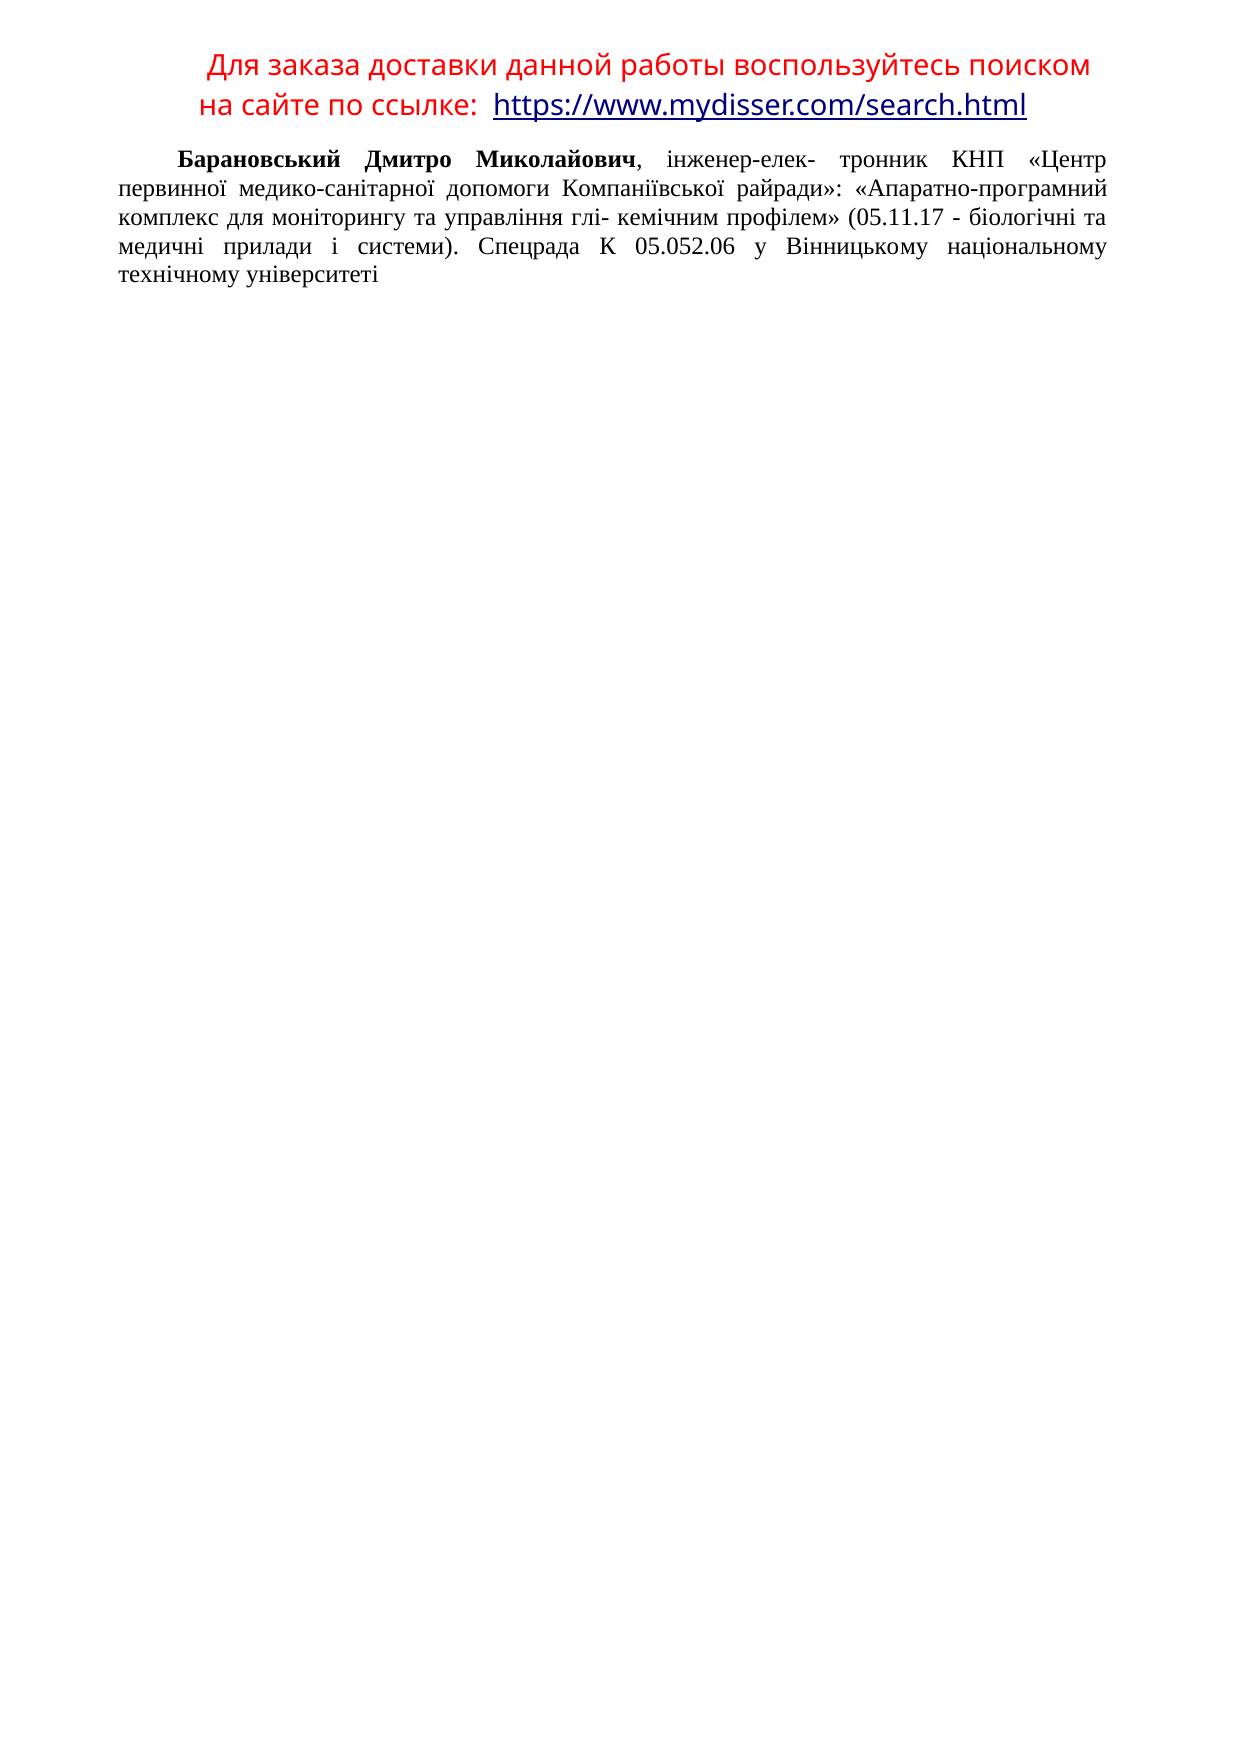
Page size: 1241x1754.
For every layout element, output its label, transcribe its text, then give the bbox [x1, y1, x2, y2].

text Барановський Дмитро Миколайович, інженер-елек- тронник КНП «Центр первинної медико-санітарної допомоги Компаніївської райради»: «Апаратно-програмний комплекс для моніторингу та управління глі- кемічним профілем» (05.11.17 - біологічні та медичні прилади і системи). Спецрада К 05.052.06 у Вінницькому національному технічному університеті [118, 144, 1107, 288]
